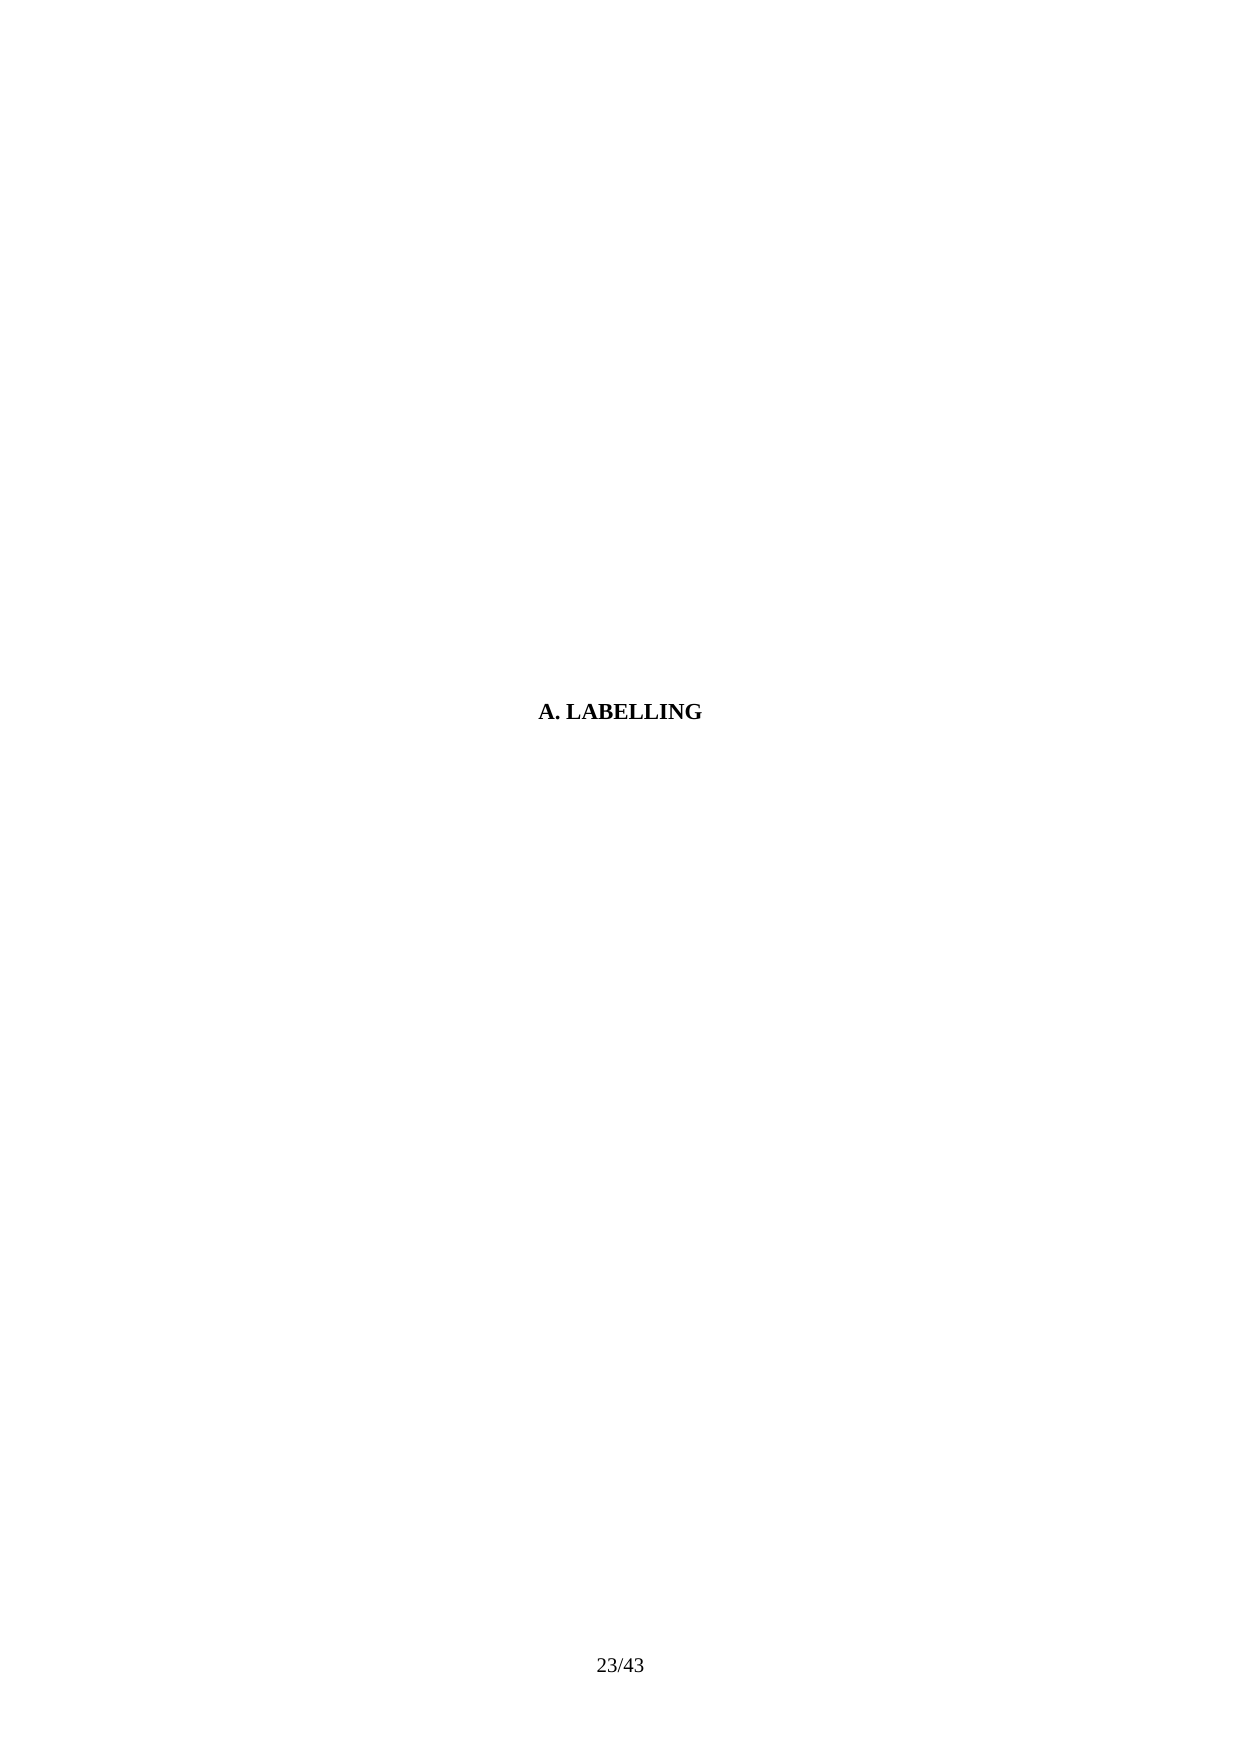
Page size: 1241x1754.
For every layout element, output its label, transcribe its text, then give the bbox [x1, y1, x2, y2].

title A. LABELLING [147, 698, 1093, 725]
